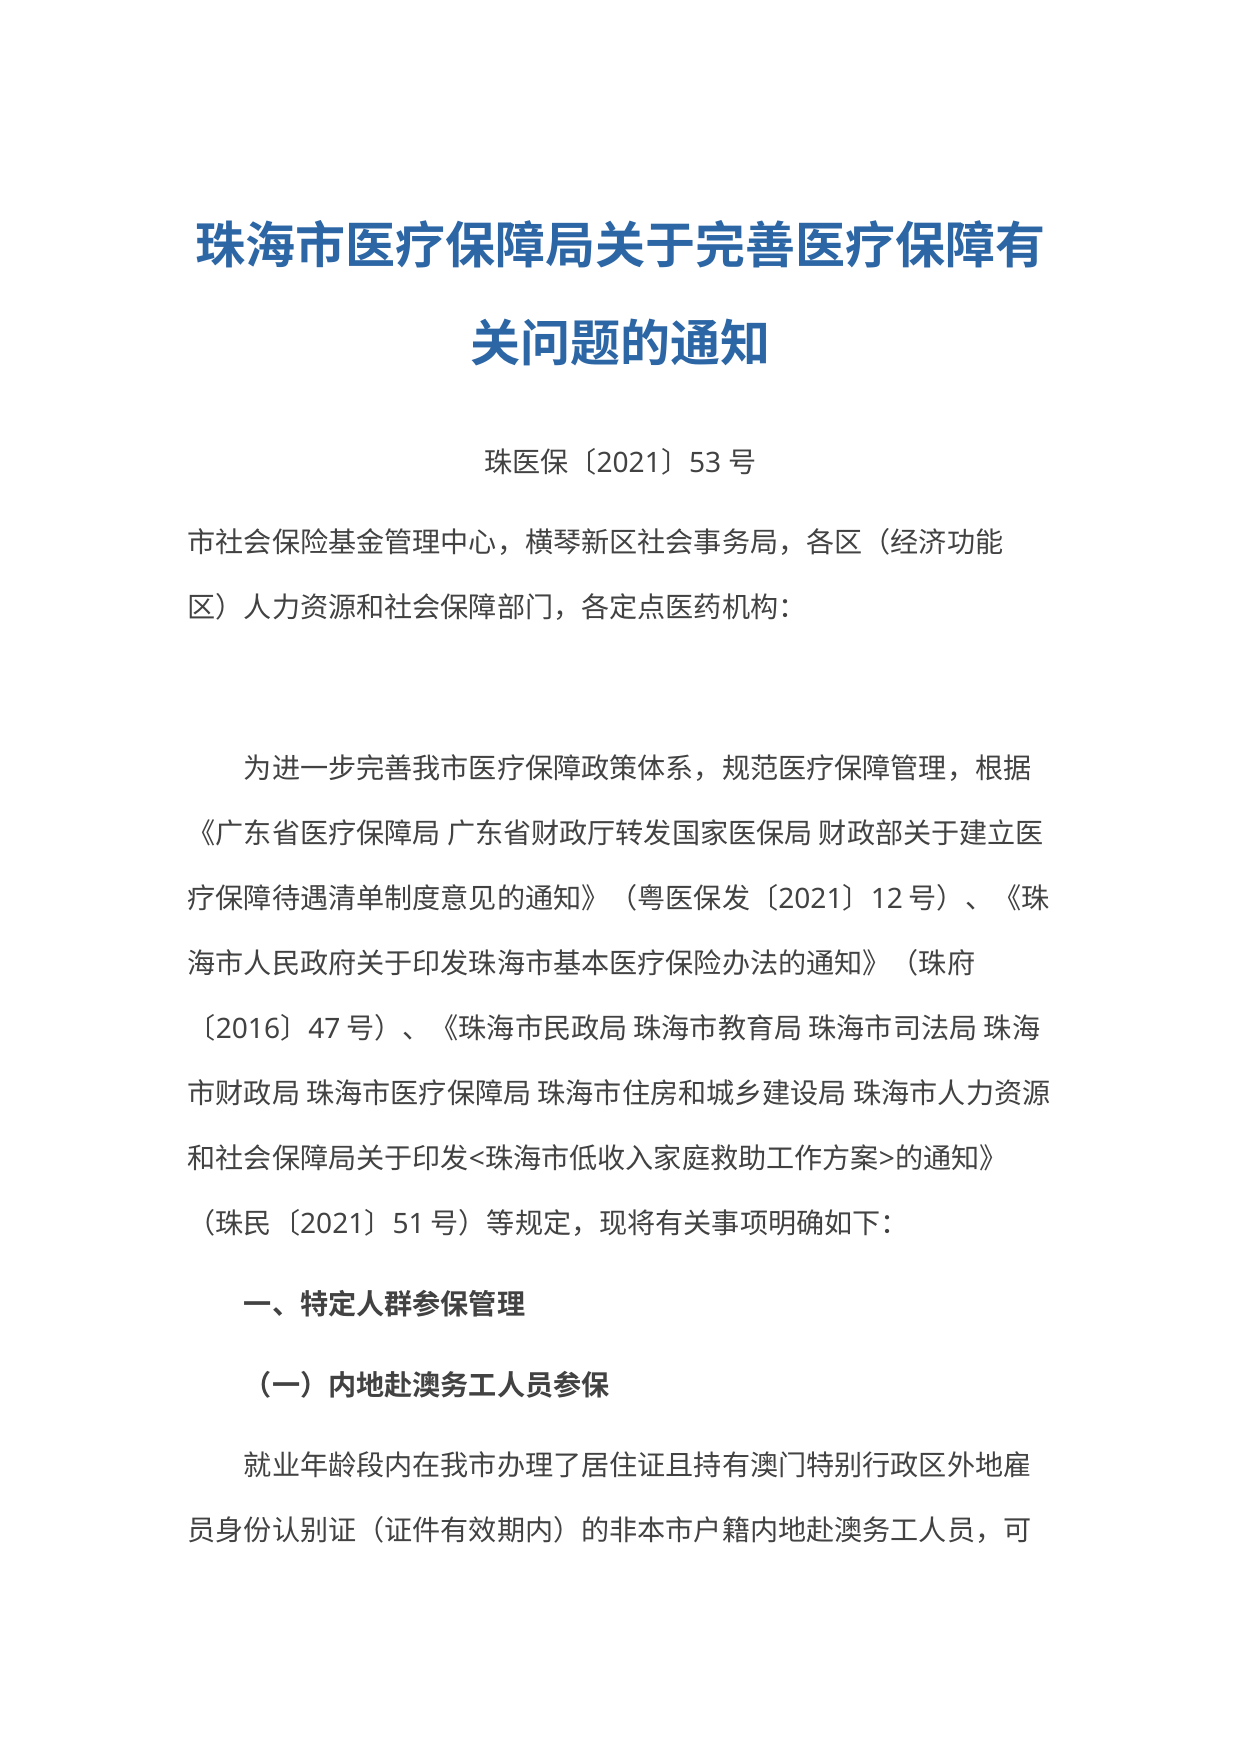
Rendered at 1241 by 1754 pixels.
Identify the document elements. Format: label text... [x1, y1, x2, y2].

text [187, 1431, 1053, 1561]
text （一）内地赴澳务工人员参保 [187, 1350, 1053, 1415]
subtitle 珠海市医疗保障局关于完善医疗保障有关问题的通知 [187, 193, 1053, 388]
text 一、特定人群参保管理 [187, 1270, 1053, 1335]
text 市社会保险基金管理中心，横琴新区社会事务局，各区（经济功能区）人力资源和社会保障部门，各定点医药机构： [187, 508, 1053, 638]
text 为进一步完善我市医疗保障政策体系，规范医疗保障管理，根据《广东省医疗保障局 广东省财政厅转发国家医保局 财政部关于建立医疗保障待遇清单制度意见的通知》（粤医保发〔2021〕12号）、《珠海市人民政府关于印发珠海市基本医疗保险办法的通知》（珠府〔2016〕47号）、《珠海市民政局 珠海市教育局 珠海市司法局 珠海市财政局 珠海市医疗保障局 珠海市住房和城乡建设局 珠海市人力资源和社会保障局关于印发<珠海市低收入家庭救助工作方案>的通知》（珠民〔2021〕51号）等规定，现将有关事项明确如下： [187, 734, 1053, 1254]
text 珠医保〔2021〕53 号 [187, 427, 1053, 492]
